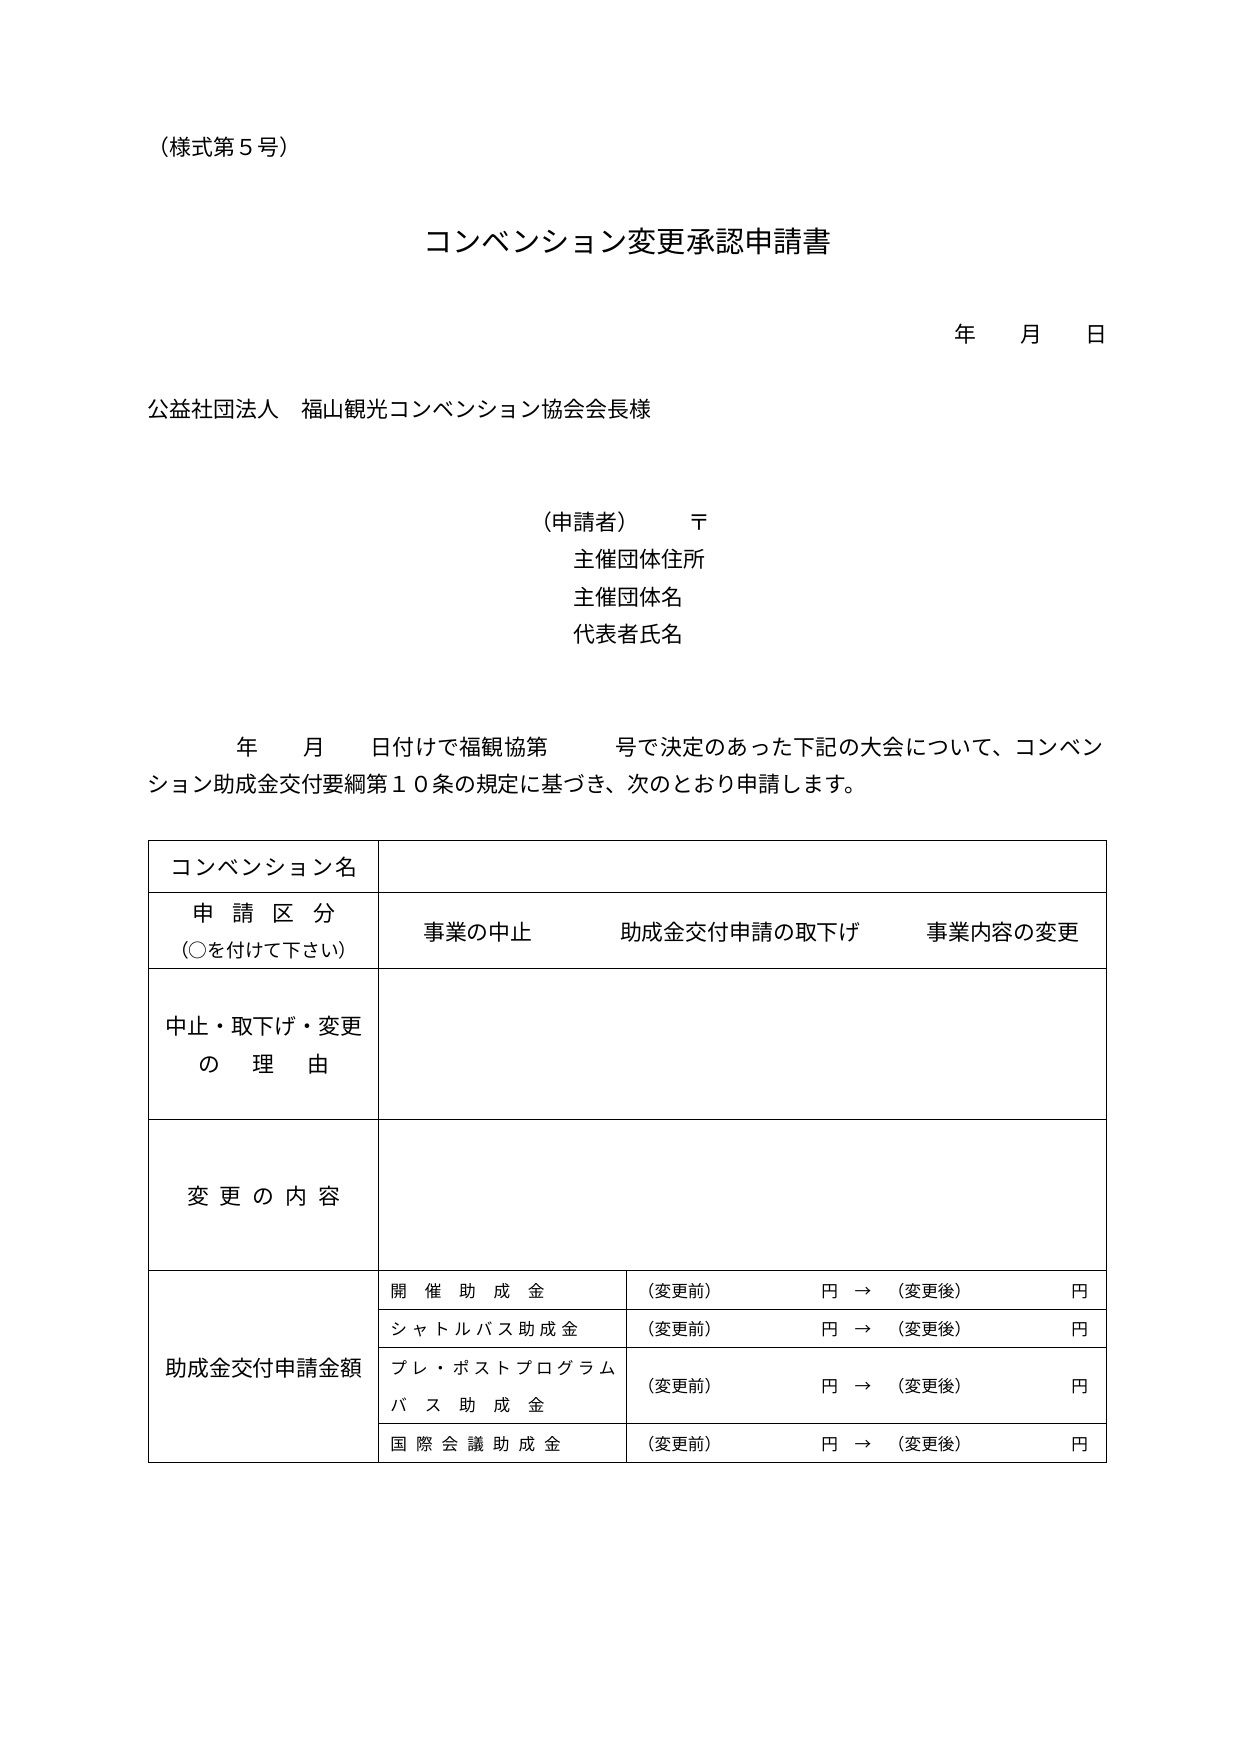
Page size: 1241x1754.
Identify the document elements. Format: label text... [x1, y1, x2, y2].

table_cell [379, 1120, 1106, 1270]
table_cell [379, 969, 1106, 1119]
table_cell 変更の内容 [149, 1120, 378, 1270]
text （様式第５号） [148, 127, 1107, 164]
text 主催団体住所 [148, 539, 1107, 577]
table_cell 開催助成金 [379, 1271, 626, 1308]
table_cell 助成金交付申請金額 [149, 1271, 378, 1462]
text 年 月 日付けで福観協第 号で決定のあった下記の大会について、コンベン ション助成金交付要綱第１０条の規定に基づき、次のとおり申請します。 [148, 727, 1107, 802]
table_cell プレ・ポストプログラム バス助成金 [379, 1348, 626, 1423]
table_cell 申請区分 （○を付けて下さい） [149, 893, 378, 968]
table_cell 中止・取下げ・変更 の理由 [149, 969, 378, 1119]
table_cell 国際会議助成金 [379, 1424, 626, 1462]
table_cell 事業の中止 助成金交付申請の取下げ 事業内容の変更 [379, 893, 1106, 968]
text 代表者氏名 [148, 614, 1107, 652]
text コンベンション変更承認申請書 [148, 202, 1107, 277]
table_header コンベンション名 [149, 841, 378, 892]
table_cell （変更前） 円 → （変更後） 円 [627, 1310, 1106, 1347]
table_cell シャトルバス助成金 [379, 1310, 626, 1347]
text 公益社団法人 福山観光コンベンション協会会長様 [148, 389, 1107, 427]
text 年 月 日 [148, 314, 1107, 352]
table_cell （変更前） 円 → （変更後） 円 [627, 1271, 1106, 1308]
table_header [379, 841, 1106, 892]
table_cell （変更前） 円 → （変更後） 円 [627, 1424, 1106, 1462]
text （申請者） 〒 [148, 502, 1107, 539]
table_cell （変更前） 円 → （変更後） 円 [627, 1348, 1106, 1423]
text 主催団体名 [148, 577, 1126, 614]
